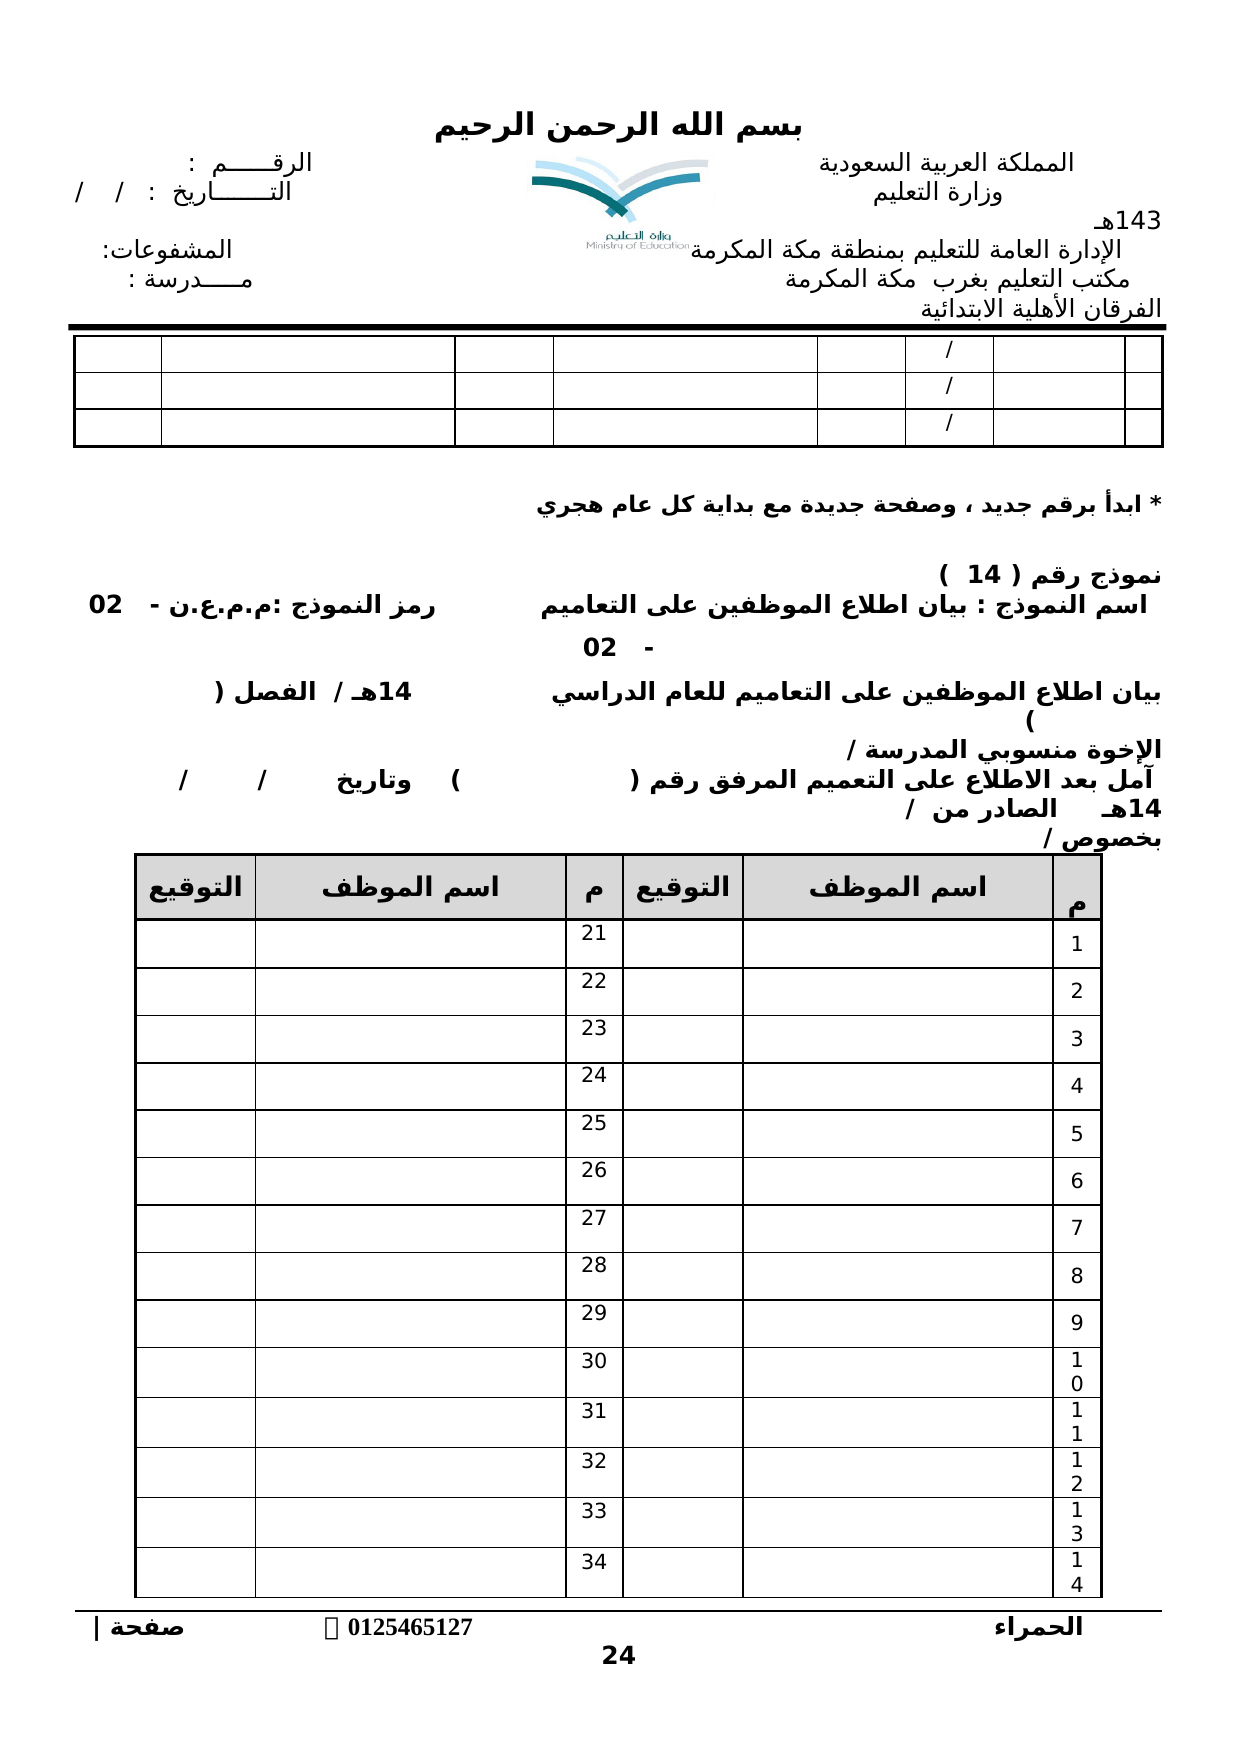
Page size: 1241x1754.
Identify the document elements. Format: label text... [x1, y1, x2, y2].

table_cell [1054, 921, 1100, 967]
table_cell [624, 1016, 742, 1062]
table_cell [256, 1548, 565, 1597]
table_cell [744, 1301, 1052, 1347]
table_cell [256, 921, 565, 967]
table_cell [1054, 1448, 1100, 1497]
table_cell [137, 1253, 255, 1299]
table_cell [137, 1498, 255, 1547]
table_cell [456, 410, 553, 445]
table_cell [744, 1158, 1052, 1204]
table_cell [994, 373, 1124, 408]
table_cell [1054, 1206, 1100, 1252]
text نموذج رقم ( 14 ) [75, 561, 1162, 590]
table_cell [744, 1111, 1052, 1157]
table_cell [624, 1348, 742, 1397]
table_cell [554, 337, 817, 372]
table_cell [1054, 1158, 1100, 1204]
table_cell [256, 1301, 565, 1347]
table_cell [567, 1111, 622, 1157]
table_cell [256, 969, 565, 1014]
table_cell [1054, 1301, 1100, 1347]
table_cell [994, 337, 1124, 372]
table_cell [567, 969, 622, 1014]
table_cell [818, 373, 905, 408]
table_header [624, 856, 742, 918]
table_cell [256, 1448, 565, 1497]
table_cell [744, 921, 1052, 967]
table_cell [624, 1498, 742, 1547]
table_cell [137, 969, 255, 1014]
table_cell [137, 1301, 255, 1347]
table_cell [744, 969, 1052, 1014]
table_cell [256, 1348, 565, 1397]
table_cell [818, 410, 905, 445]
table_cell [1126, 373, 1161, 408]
text اسم النموذج : بيان اطلاع الموظفين على التعاميم رمز النموذج :م.م.ع.ن - 02 - 02 [75, 590, 1162, 663]
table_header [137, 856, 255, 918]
text بخصوص / [75, 823, 1162, 852]
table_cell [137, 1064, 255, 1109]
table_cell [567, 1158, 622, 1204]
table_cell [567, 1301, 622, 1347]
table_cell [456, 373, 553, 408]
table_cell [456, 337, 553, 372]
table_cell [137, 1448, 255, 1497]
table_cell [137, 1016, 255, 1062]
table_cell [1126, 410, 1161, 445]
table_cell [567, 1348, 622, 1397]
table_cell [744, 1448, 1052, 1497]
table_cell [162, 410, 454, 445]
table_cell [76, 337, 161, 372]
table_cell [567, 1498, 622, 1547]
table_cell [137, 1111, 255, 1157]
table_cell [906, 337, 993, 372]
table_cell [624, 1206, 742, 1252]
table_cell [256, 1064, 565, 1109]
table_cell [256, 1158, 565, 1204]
text بيان اطلاع الموظفين على التعاميم للعام الدراسي 14هـ / الفصل ( ) [75, 677, 1162, 736]
text الإخوة منسوبي المدرسة / [75, 736, 1162, 765]
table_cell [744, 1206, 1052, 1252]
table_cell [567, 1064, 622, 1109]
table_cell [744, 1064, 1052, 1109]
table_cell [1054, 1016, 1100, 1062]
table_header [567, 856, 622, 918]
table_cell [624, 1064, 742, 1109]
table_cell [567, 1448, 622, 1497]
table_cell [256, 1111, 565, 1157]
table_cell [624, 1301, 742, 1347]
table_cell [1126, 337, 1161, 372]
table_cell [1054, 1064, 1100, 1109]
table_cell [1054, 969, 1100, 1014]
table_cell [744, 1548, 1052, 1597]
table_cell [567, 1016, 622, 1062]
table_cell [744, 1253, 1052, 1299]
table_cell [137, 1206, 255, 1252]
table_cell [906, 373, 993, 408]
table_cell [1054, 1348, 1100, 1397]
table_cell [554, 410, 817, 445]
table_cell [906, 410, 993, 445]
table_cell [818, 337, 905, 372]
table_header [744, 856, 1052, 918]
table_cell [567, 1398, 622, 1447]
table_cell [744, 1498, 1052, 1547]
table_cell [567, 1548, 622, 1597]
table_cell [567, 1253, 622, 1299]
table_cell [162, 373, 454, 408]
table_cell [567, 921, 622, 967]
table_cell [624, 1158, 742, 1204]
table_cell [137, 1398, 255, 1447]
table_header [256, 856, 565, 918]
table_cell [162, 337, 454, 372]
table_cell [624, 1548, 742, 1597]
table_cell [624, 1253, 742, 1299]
picture [527, 150, 716, 258]
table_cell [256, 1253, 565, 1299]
text آمل بعد الاطلاع على التعميم المرفق رقم ( ) وتاريخ / / 14هـ الصادر من / [75, 765, 1162, 823]
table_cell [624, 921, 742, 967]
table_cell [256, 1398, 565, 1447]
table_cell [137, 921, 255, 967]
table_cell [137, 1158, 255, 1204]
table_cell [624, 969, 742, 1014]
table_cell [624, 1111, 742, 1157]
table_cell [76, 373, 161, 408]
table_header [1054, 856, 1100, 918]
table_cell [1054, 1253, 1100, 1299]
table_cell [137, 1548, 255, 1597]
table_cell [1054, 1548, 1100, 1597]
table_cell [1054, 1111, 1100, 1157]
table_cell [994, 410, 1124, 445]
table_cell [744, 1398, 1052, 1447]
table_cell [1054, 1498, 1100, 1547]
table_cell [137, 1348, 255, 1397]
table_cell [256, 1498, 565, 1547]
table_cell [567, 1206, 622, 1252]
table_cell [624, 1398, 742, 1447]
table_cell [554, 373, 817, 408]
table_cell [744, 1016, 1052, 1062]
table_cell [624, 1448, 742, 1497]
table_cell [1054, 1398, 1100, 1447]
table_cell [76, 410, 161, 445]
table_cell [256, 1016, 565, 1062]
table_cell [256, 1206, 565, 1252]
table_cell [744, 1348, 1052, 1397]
text * ابدأ برقم جديد ، وصفحة جديدة مع بداية كل عام هجري [75, 491, 1162, 518]
